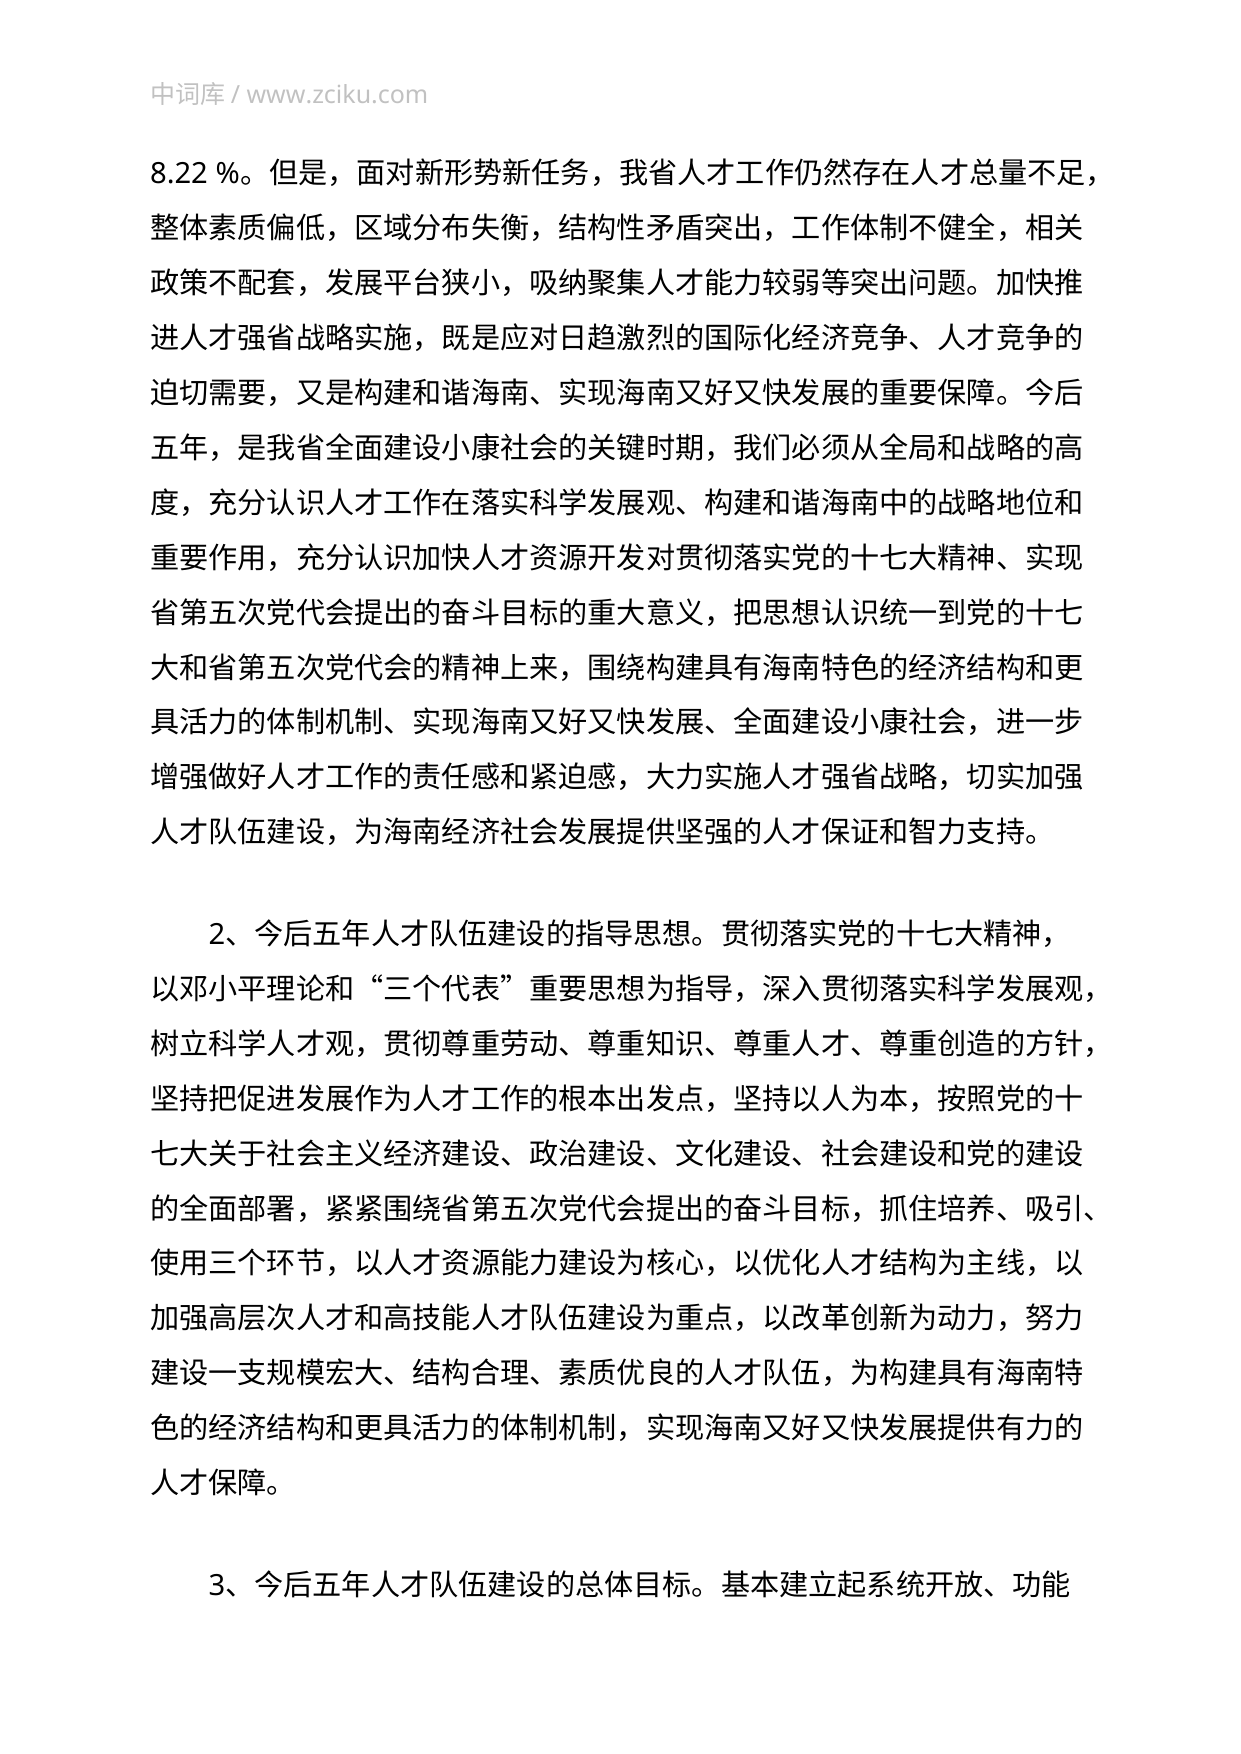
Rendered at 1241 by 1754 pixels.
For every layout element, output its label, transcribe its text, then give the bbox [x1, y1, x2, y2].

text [150, 1561, 1090, 1604]
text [150, 150, 1090, 851]
text 2、今后五年人才队伍建设的指导思想。贯彻落实党的十七大精神，以邓小平理论和“三个代表”重要思想为指导，深入贯彻落实科学发展观，树立科学人才观，贯彻尊重劳动、尊重知识、尊重人才、尊重创造的方针，坚持把促进发展作为人才工作的根本出发点，坚持以人为本，按照党的十七大关于社会主义经济建设、政治建设、文化建设、社会建设和党的建设的全面部署，紧紧围绕省第五次党代会提出的奋斗目标，抓住培养、吸引、使用三个环节，以人才资源能力建设为核心，以优化人才结构为主线，以加强高层次人才和高技能人才队伍建设为重点，以改革创新为动力，努力建设一支规模宏大、结构合理、素质优良的人才队伍，为构建具有海南特色的经济结构和更具活力的体制机制，实现海南又好又快发展提供有力的人才保障。 [150, 911, 1090, 1502]
